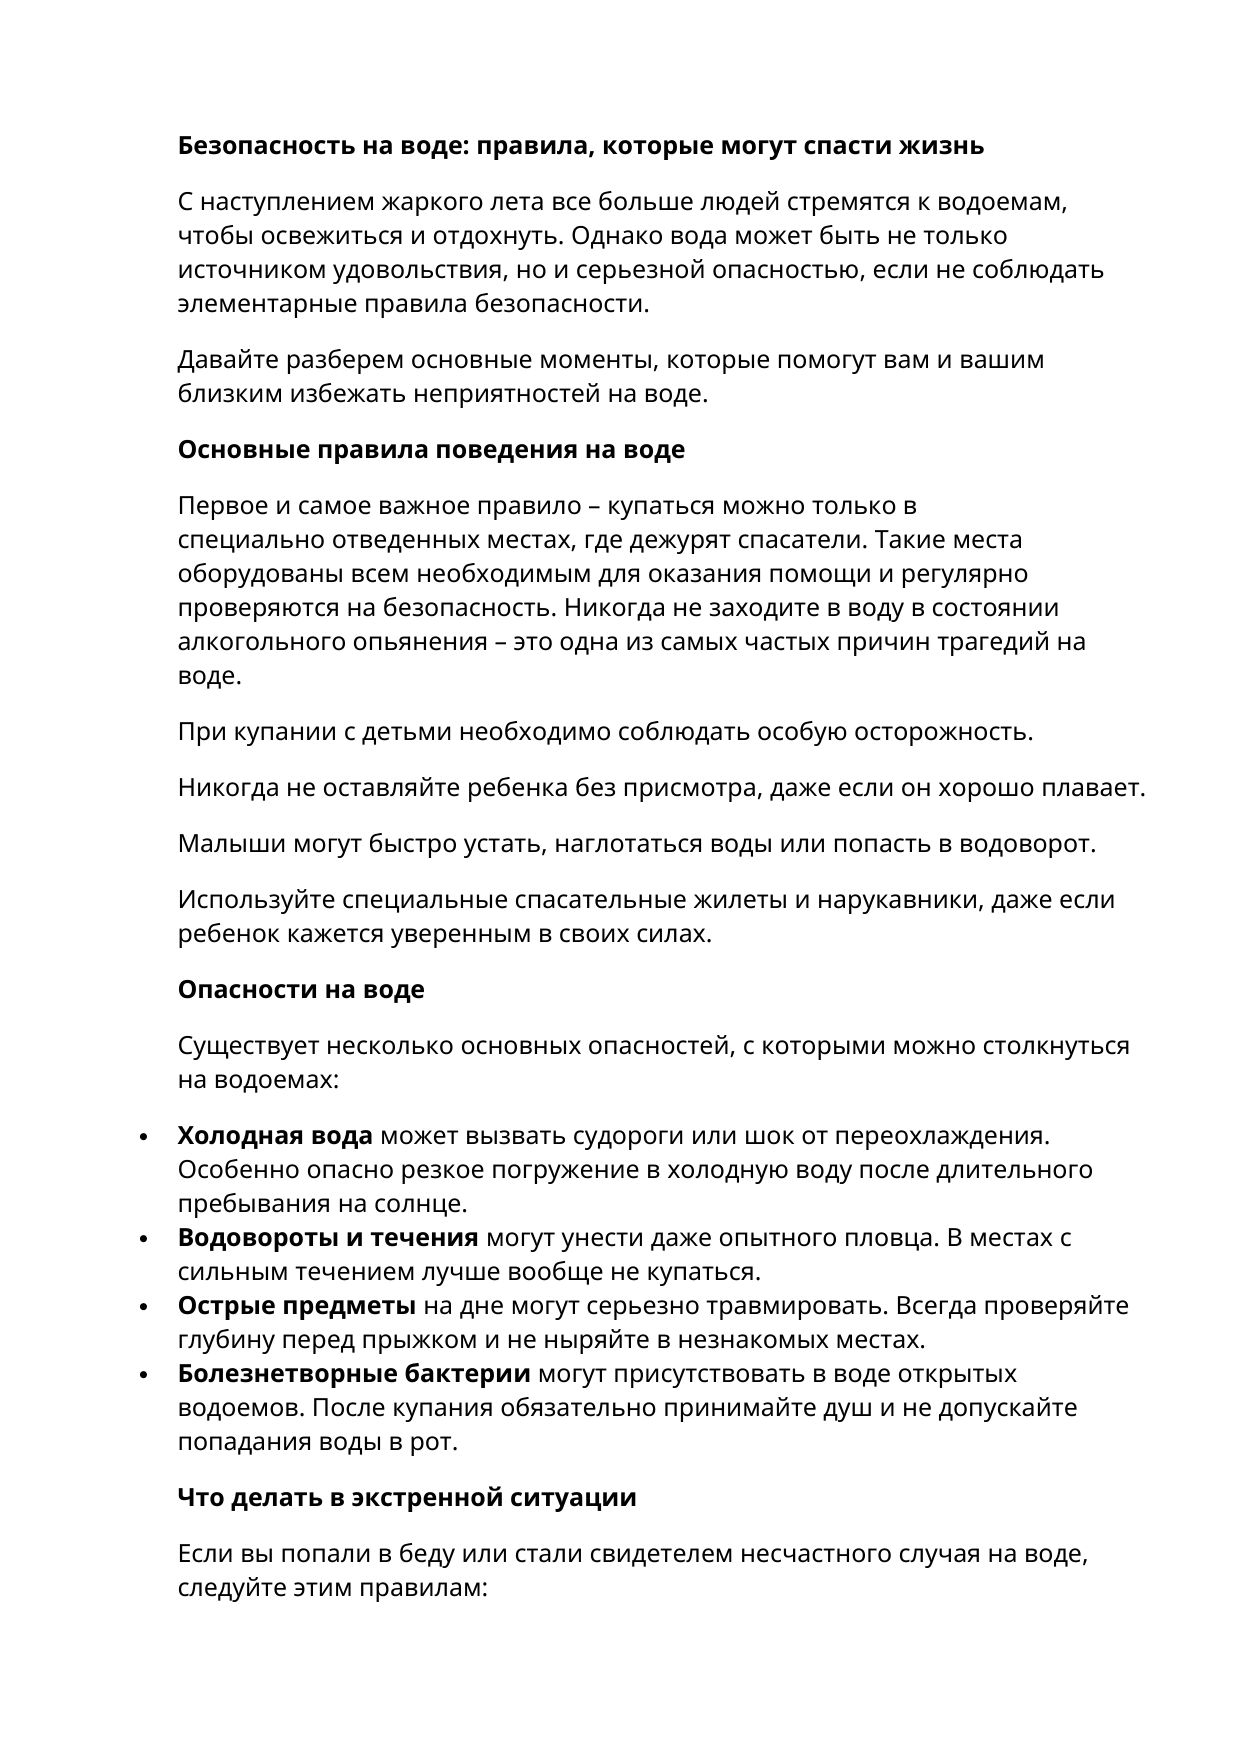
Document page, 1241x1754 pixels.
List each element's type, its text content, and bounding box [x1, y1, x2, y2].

list Холодная вода может вызвать судороги или шок от переохлаждения. Особенно опасно резкое погружение в холодную воду после длительного пребывания на солнце. [140, 1117, 1152, 1220]
text Давайте разберем основные моменты, которые помогут вам и вашим близким избежать неприятностей на воде. [177, 342, 1152, 410]
list Болезнетворные бактерии могут присутствовать в воде открытых водоемов. После купания обязательно принимайте душ и не допускайте попадания воды в рот. [140, 1356, 1152, 1458]
text Опасности на воде [177, 972, 1152, 1006]
text Безопасность на воде: правила, которые могут спасти жизнь [177, 127, 1152, 162]
text Существует несколько основных опасностей, с которыми можно столкнуться на водоемах: [177, 1027, 1152, 1096]
text Первое и самое важное правило – купаться можно только в специально отведенных местах, где дежурят спасатели. Такие места оборудованы всем необходимым для оказания помощи и регулярно проверяются на безопасность. Никогда не заходите в воду в состоянии алкогольного опьянения – это одна из самых частых причин трагедий на воде. [177, 487, 1152, 692]
list Водовороты и течения могут унести даже опытного пловца. В местах с сильным течением лучше вообще не купаться. [140, 1220, 1152, 1288]
list Острые предметы на дне могут серьезно травмировать. Всегда проверяйте глубину перед прыжком и не ныряйте в незнакомых местах. [140, 1288, 1152, 1356]
text Если вы попали в беду или стали свидетелем несчастного случая на воде, следуйте этим правилам: [177, 1536, 1152, 1604]
text Что делать в экстренной ситуации [177, 1480, 1152, 1514]
text Никогда не оставляйте ребенка без присмотра, даже если он хорошо плавает. [177, 770, 1152, 804]
text Используйте специальные спасательные жилеты и нарукавники, даже если ребенок кажется уверенным в своих силах. [177, 882, 1152, 950]
text Основные правила поведения на воде [177, 432, 1152, 466]
text При купании с детьми необходимо соблюдать особую осторожность. [177, 714, 1152, 748]
text С наступлением жаркого лета все больше людей стремятся к водоемам, чтобы освежиться и отдохнуть. Однако вода может быть не только источником удовольствия, но и серьезной опасностью, если не соблюдать элементарные правила безопасности. [177, 183, 1152, 320]
text Малыши могут быстро устать, наглотаться воды или попасть в водоворот. [177, 826, 1152, 860]
